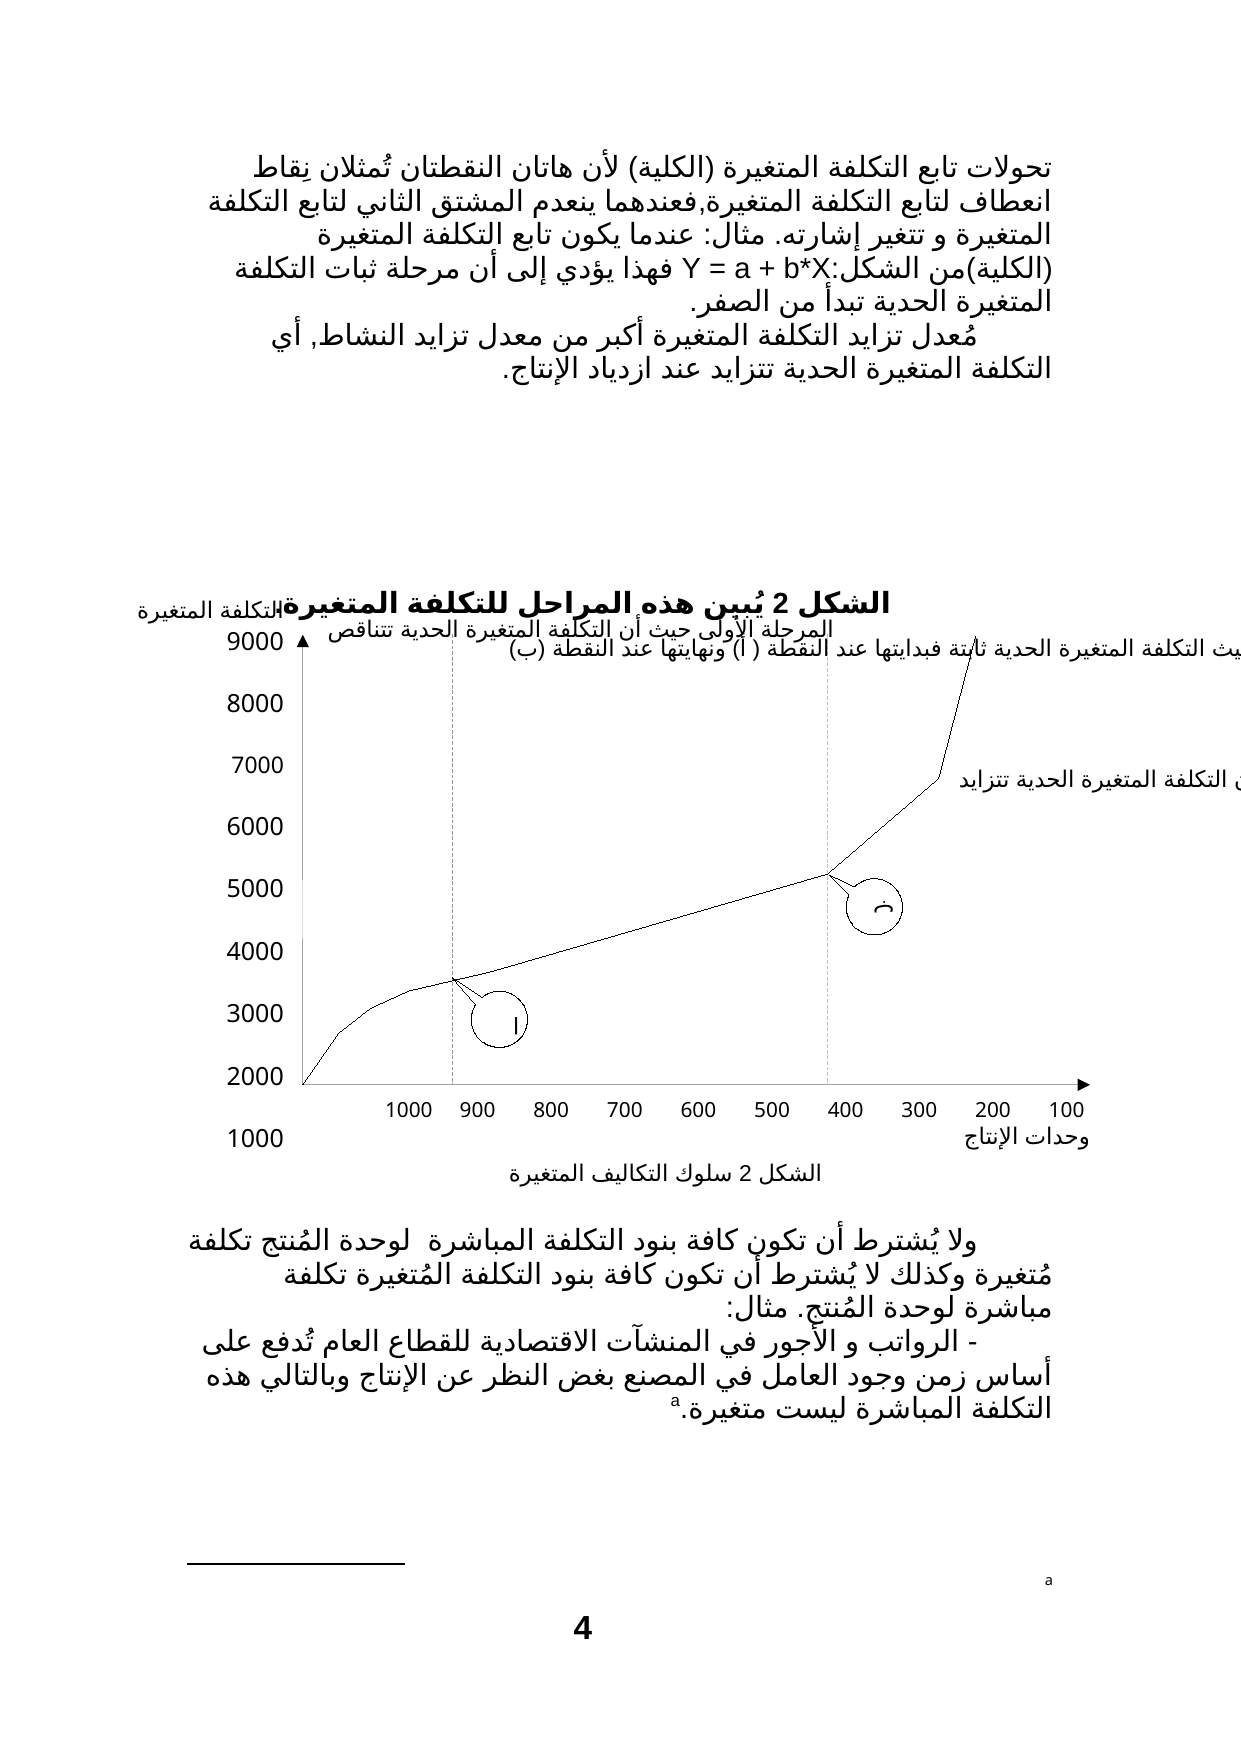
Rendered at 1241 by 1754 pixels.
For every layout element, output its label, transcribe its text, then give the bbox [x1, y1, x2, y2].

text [187, 150, 1053, 318]
text - الرواتب و الأجور في المنشآت الاقتصادية للقطاع العام تُدفع على أساس زمن وجود العامل في المصنع بغض النظر عن الإنتاج وبالتالي هذه التكلفة المباشرة ليست متغيرة.a [187, 1324, 1053, 1424]
text ولا يُشترط أن تكون كافة بنود التكلفة المباشرة لوحدة المُنتج تكلفة مُتغيرة وكذلك لا يُشترط أن تكون كافة بنود التكلفة المُتغيرة تكلفة مباشرة لوحدة المُنتج. مثال: [187, 1223, 1053, 1324]
text الشكل 2 يُبين هذه المراحل للتكلفة المتغيرة. [187, 586, 1053, 619]
text مُعدل تزايد التكلفة المتغيرة أكبر من معدل تزايد النشاط, أي التكلفة المتغيرة الحدية تتزايد عند ازدياد الإنتاج. [187, 318, 1053, 385]
